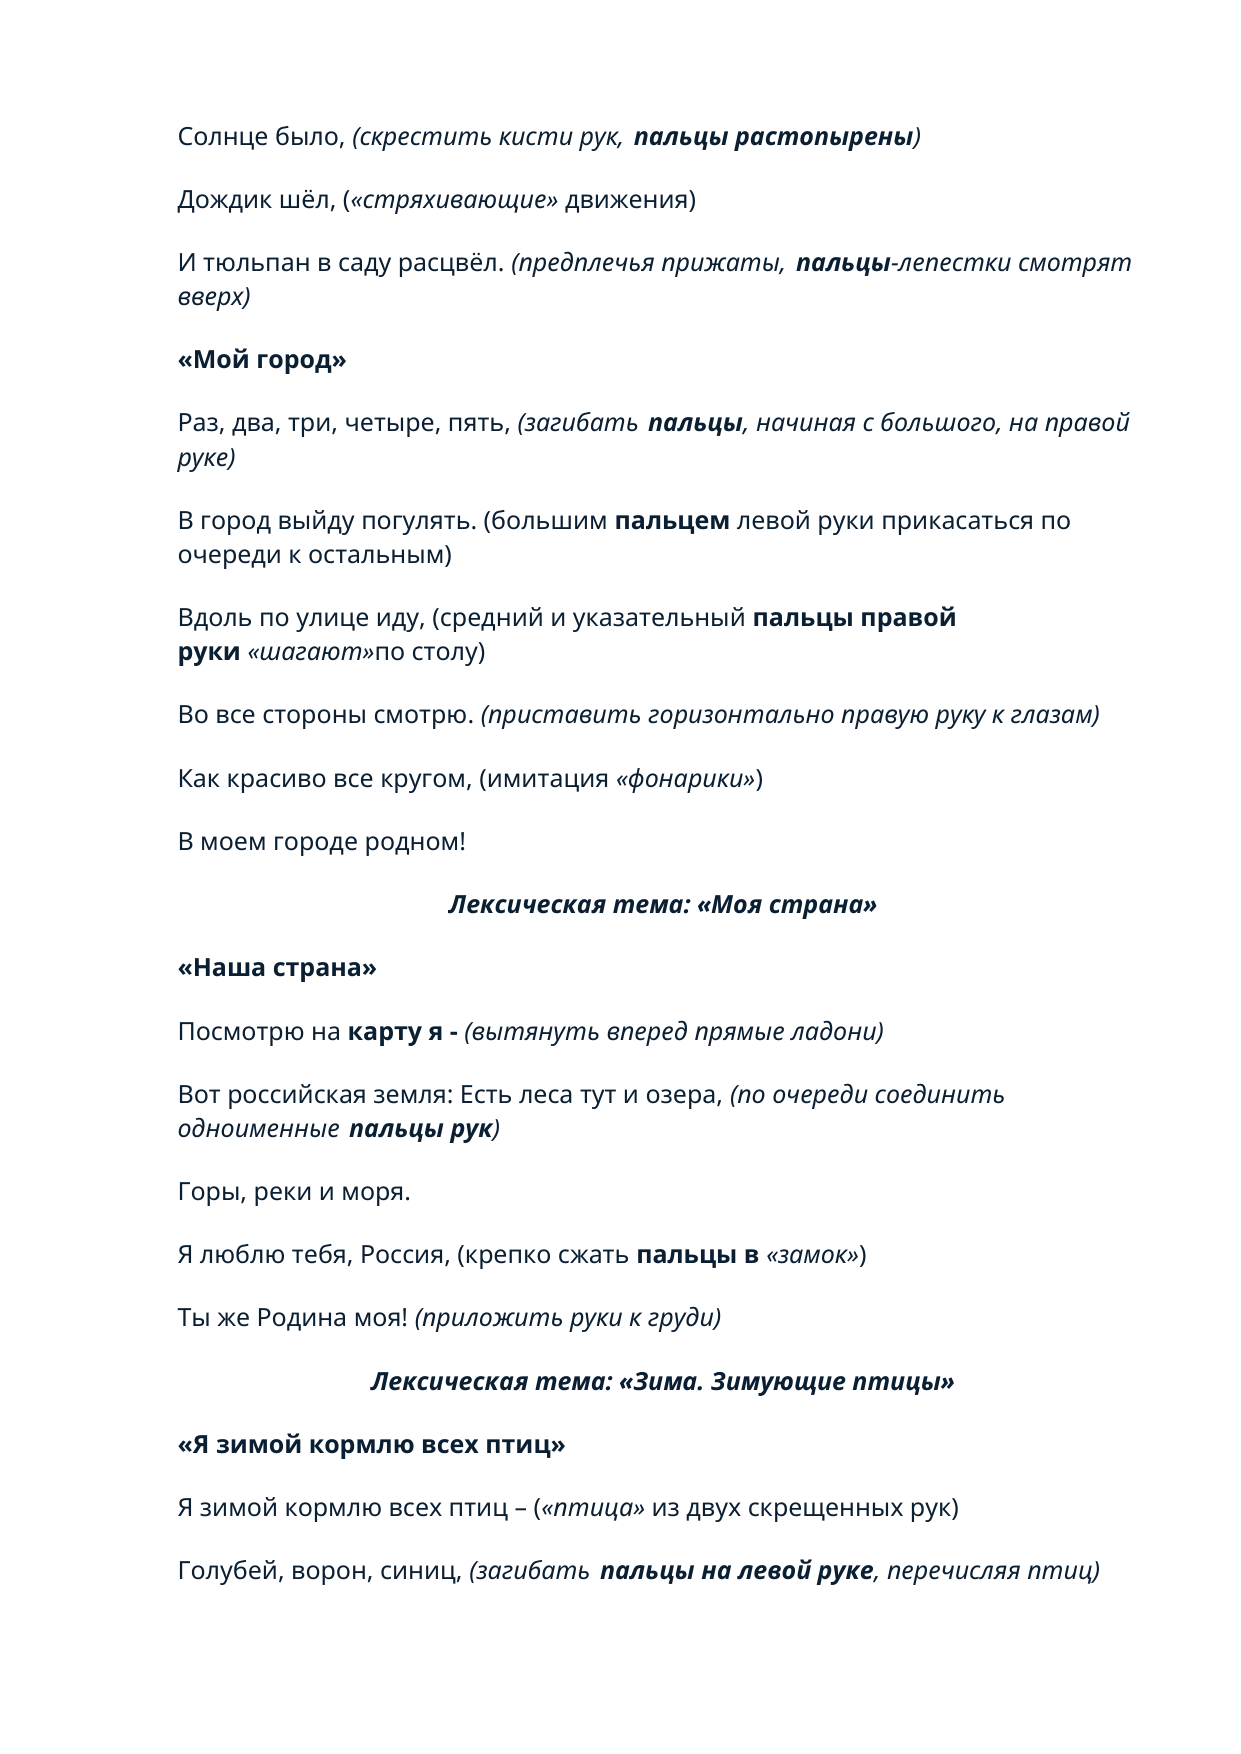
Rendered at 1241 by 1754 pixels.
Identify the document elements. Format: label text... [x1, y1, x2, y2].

text Лексическая тема: «Зима. Зимующие птицы» [177, 1363, 1152, 1397]
text Во все стороны смотрю. (приставить горизонтально правую руку к глазам) [177, 697, 1152, 731]
text Вот российская земля: Есть леса тут и озера, (по очереди соединить одноименные пальцы рук) [177, 1076, 1152, 1144]
text Вдоль по улице иду, (средний и указательный пальцы правой руки «шагают»по столу) [177, 600, 1152, 668]
text Я зимой кормлю всех птиц – («птица» из двух скрещенных рук) [177, 1490, 1152, 1524]
text Голубей, ворон, синиц, (загибать пальцы на левой руке, перечисляя птиц) [177, 1553, 1152, 1587]
text «Мой город» [177, 342, 1152, 376]
text Как красиво все кругом, (имитация «фонарики») [177, 760, 1152, 794]
text «Наша страна» [177, 950, 1152, 984]
text В город выйду погулять. (большим пальцем левой руки прикасаться по очереди к остальным) [177, 502, 1152, 571]
text Солнце было, (скрестить кисти рук, пальцы растопырены) [177, 118, 1152, 152]
text Ты же Родина моя! (приложить руки к груди) [177, 1300, 1152, 1334]
text Посмотрю на карту я - (вытянуть вперед прямые ладони) [177, 1013, 1152, 1047]
text «Я зимой кормлю всех птиц» [177, 1427, 1152, 1461]
text И тюльпан в саду расцвёл. (предплечья прижаты, пальцы-лепестки смотрят вверх) [177, 244, 1152, 313]
text Раз, два, три, четыре, пять, (загибать пальцы, начиная с большого, на правой руке) [177, 405, 1152, 473]
text Лексическая тема: «Моя страна» [177, 887, 1152, 921]
text Дождик шёл, («стряхивающие» движения) [177, 181, 1152, 215]
text Горы, реки и моря. [177, 1174, 1152, 1208]
text В моем городе родном! [177, 823, 1152, 857]
text Я люблю тебя, Россия, (крепко сжать пальцы в «замок») [177, 1237, 1152, 1271]
